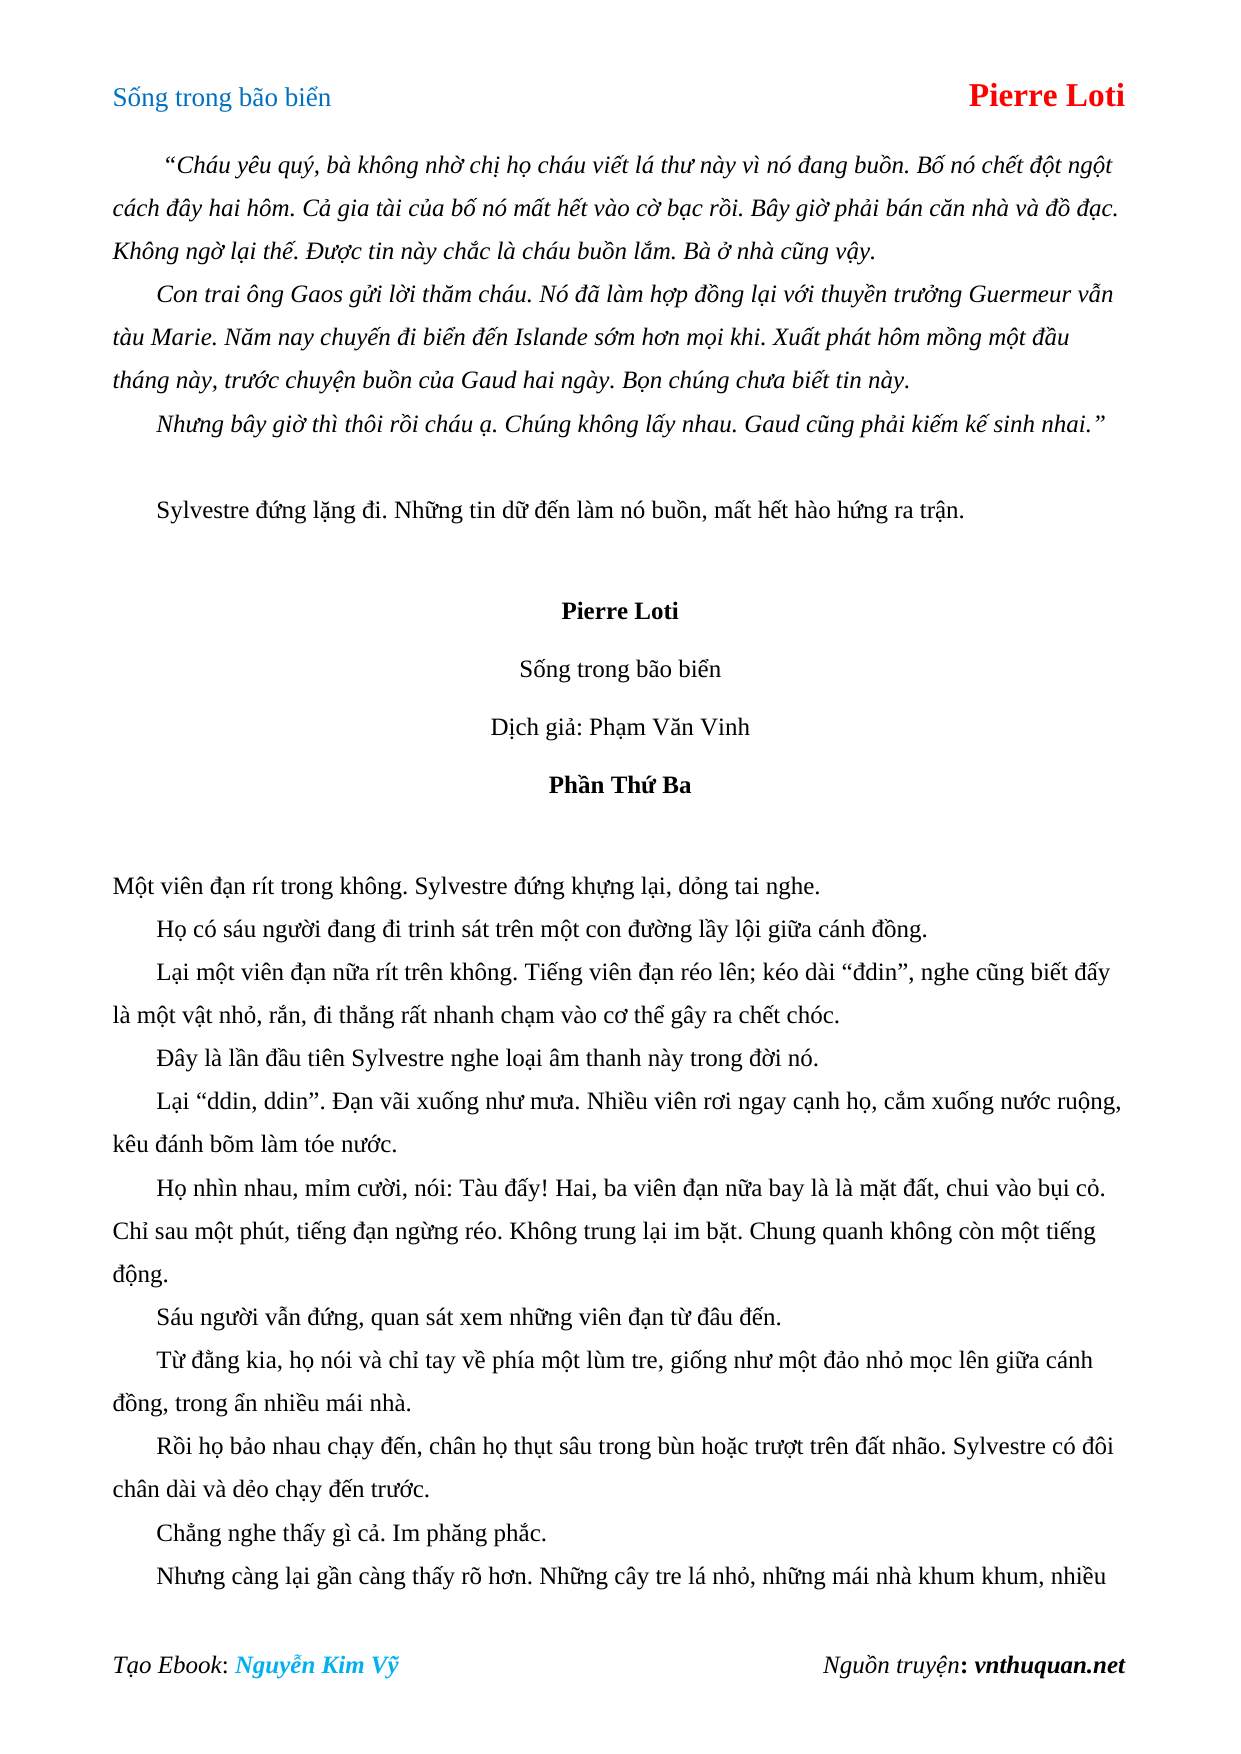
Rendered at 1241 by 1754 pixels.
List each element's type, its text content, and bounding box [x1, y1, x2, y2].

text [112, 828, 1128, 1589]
text Pierre Loti [112, 596, 1128, 625]
text Sống trong bão biển [112, 654, 1128, 683]
text Dịch giả: Phạm Văn Vinh [112, 712, 1128, 741]
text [112, 150, 1128, 524]
text Phần Thứ Ba [112, 770, 1128, 798]
